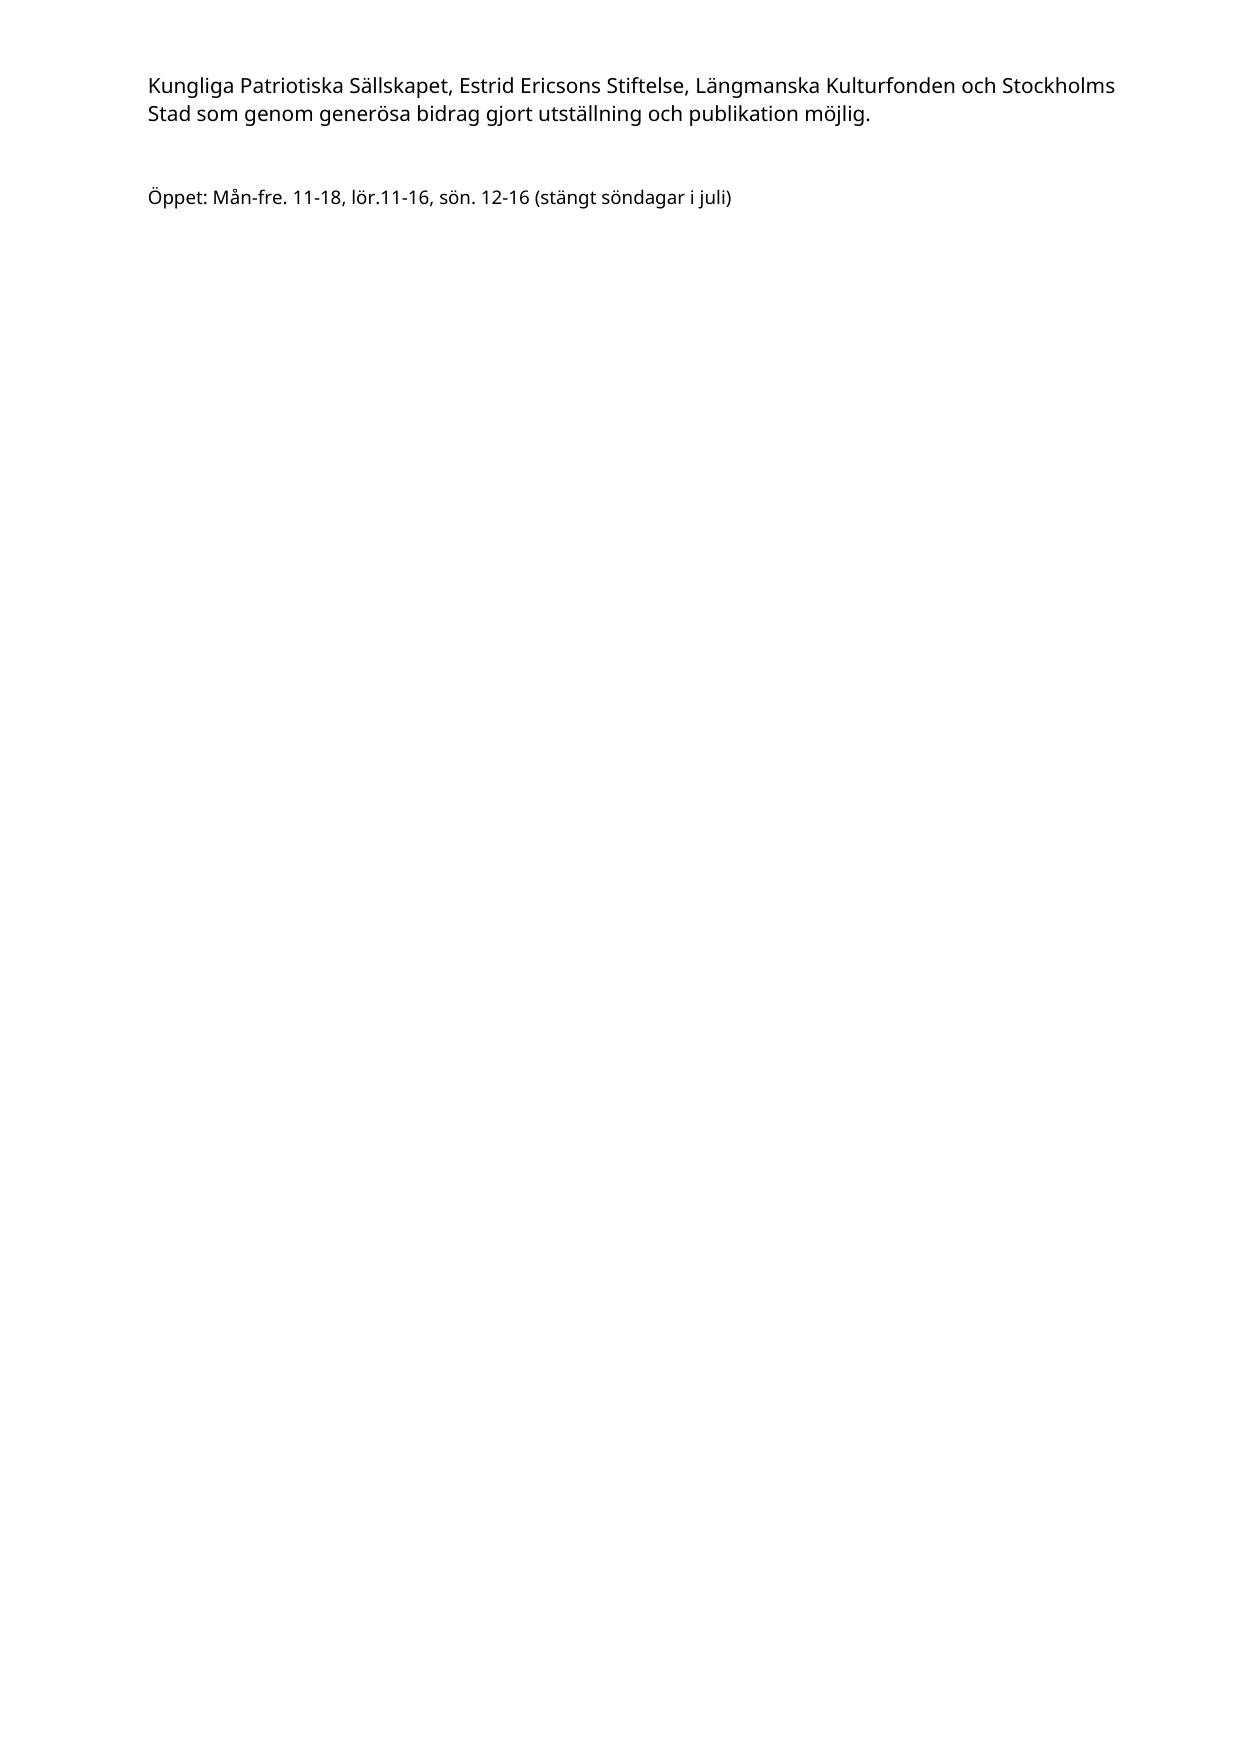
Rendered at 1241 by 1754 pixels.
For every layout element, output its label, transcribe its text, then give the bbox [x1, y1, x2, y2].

text Kungliga Patriotiska Sällskapet, Estrid Ericsons Stiftelse, Längmanska Kulturfonden och Stockholms Stad som genom generösa bidrag gjort utställning och publikation möjlig. [148, 71, 1122, 128]
text Öppet: Mån-fre. 11-18, lör.11-16, sön. 12-16 (stängt söndagar i juli) [148, 184, 1122, 210]
